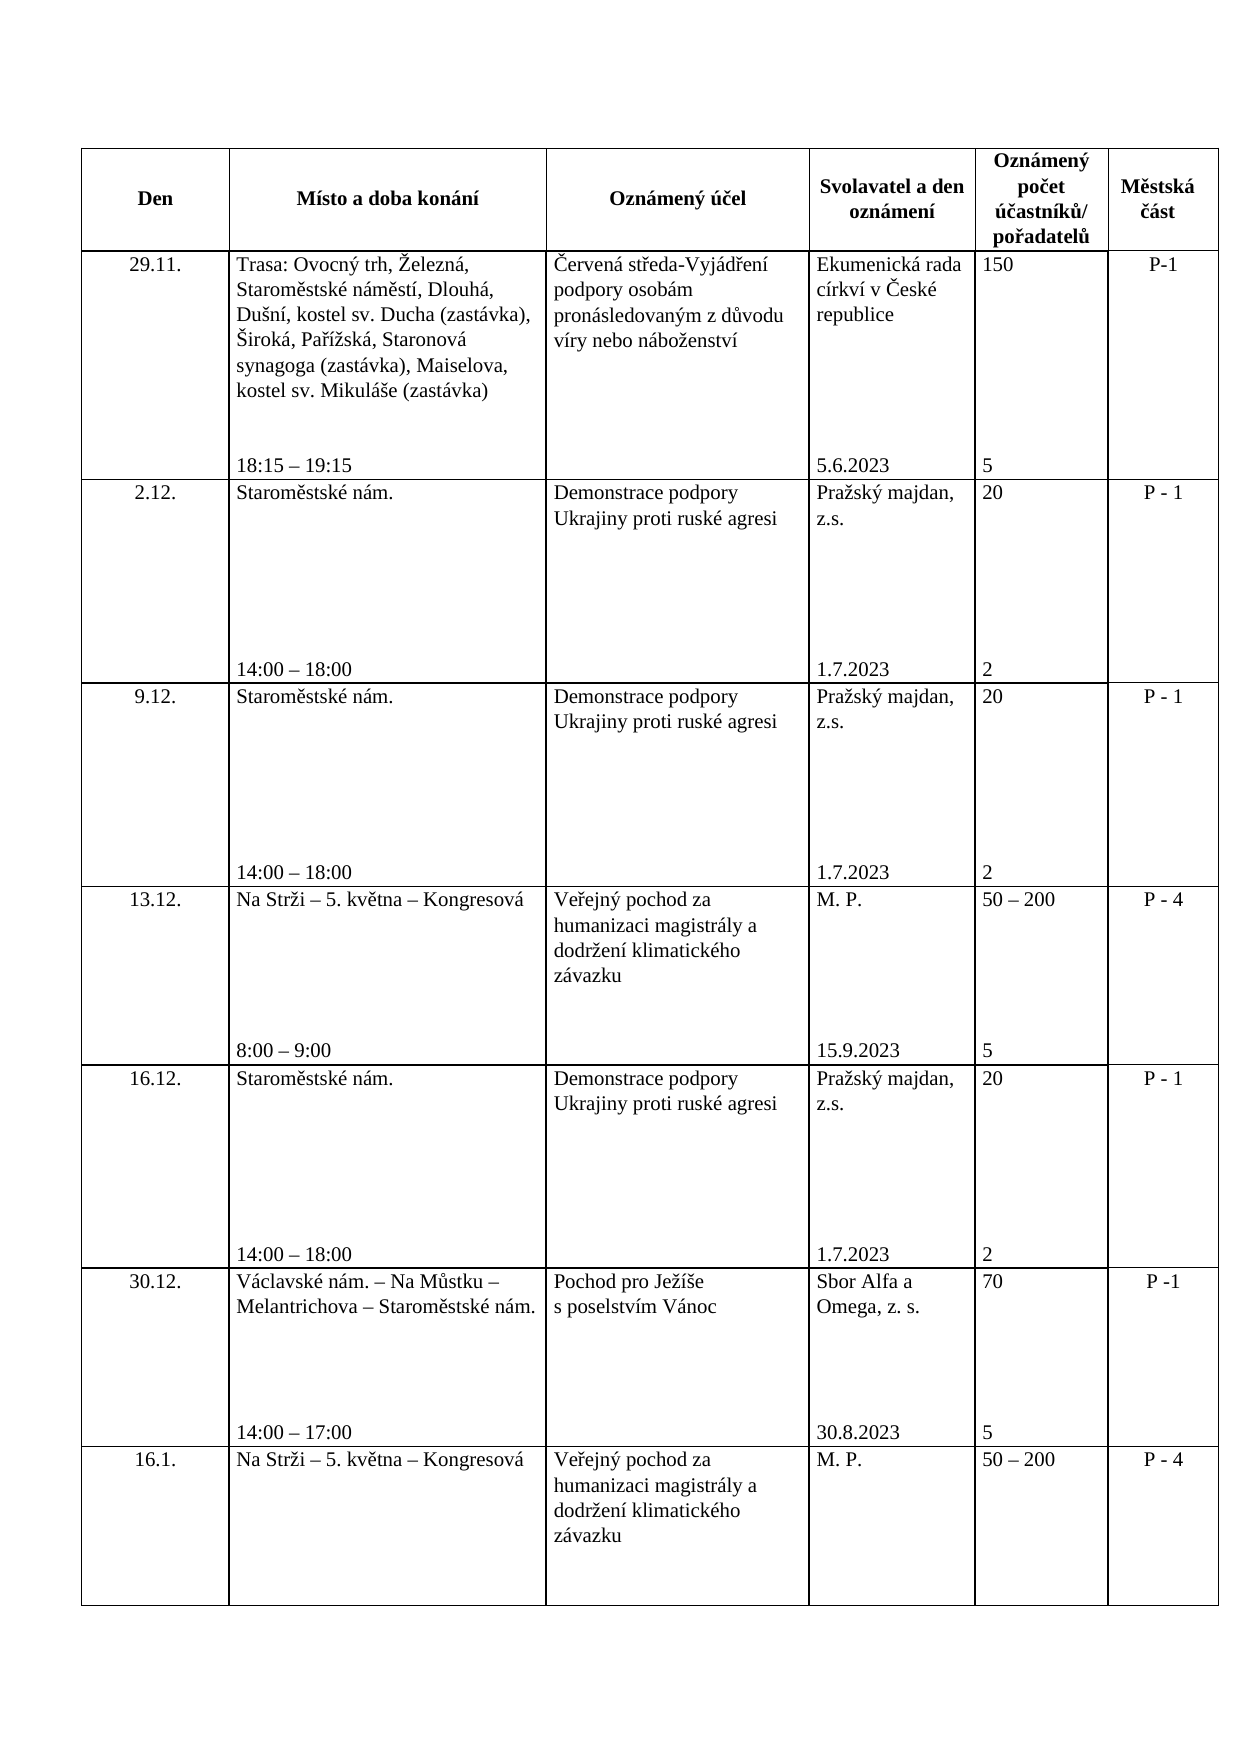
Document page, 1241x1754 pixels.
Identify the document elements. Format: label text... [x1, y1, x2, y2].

table_cell P - 4 [1109, 1447, 1218, 1605]
table_cell 13.12. [82, 887, 228, 1064]
table_cell Veřejný pochod za humanizaci magistrály a dodržení klimatického závazku [547, 887, 808, 1064]
table_cell Na Strži – 5. května – Kongresová 8:00 – 9:00 [230, 887, 545, 1064]
table_cell 30.12. [82, 1269, 228, 1446]
table_cell Pochod pro Ježíše s poselstvím Vánoc [547, 1269, 808, 1446]
table_cell P -1 [1109, 1268, 1218, 1446]
table_header Oznámený počet účastníků/ pořadatelů [976, 149, 1108, 250]
table_cell 50 – 200 5 [976, 1447, 1107, 1605]
table_cell Pražský majdan, z.s. 1.7.2023 [810, 1066, 974, 1267]
table_cell Ekumenická rada církví v České republice 5.6.2023 [810, 252, 974, 479]
table_header Oznámený účel [547, 149, 809, 250]
table_cell Václavské nám. – Na Můstku – Melantrichova – Staroměstské nám. 14:00 – 17:00 [230, 1269, 545, 1446]
table_header Den [82, 149, 229, 250]
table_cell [230, 1447, 545, 1605]
table_cell 16.12. [82, 1066, 228, 1267]
table_cell 20 2 [976, 684, 1107, 886]
table_cell Demonstrace podpory Ukrajiny proti ruské agresi [547, 1066, 808, 1267]
table_cell Demonstrace podpory Ukrajiny proti ruské agresi [547, 480, 808, 682]
table_cell M. P. 15.9.2023 [810, 1447, 974, 1605]
table_cell Červená středa-Vyjádření podpory osobám pronásledovaným z důvodu víry nebo náboženství [547, 252, 808, 479]
table_cell P - 1 [1109, 480, 1218, 682]
table_cell 20 2 [976, 480, 1107, 682]
table_header Městská část [1109, 149, 1218, 250]
table_cell 50 – 200 5 [976, 887, 1107, 1064]
table_header Svolavatel a den oznámení [810, 149, 975, 250]
table_cell M. P. 15.9.2023 [810, 887, 974, 1064]
table_cell 29.11. [82, 252, 228, 479]
table_cell 20 2 [976, 1066, 1107, 1267]
table_cell Trasa: Ovocný trh, Železná, Staroměstské náměstí, Dlouhá, Dušní, kostel sv. Ducha (zastávka), Široká, Pařížská, Staronová synagoga (zastávka), Maiselova, kostel sv. Mikuláše (zastávka) 18:15 – 19:15 [230, 252, 545, 479]
table_cell P - 4 [1109, 887, 1218, 1064]
table_cell Pražský majdan, z.s. 1.7.2023 [810, 480, 974, 682]
table_cell P - 1 [1109, 1065, 1218, 1267]
table_cell Pražský majdan, z.s. 1.7.2023 [810, 684, 974, 886]
table_cell P-1 [1109, 251, 1218, 479]
table_cell 150 5 [976, 252, 1107, 479]
table_cell Sbor Alfa a Omega, z. s. 30.8.2023 [810, 1269, 974, 1446]
table_cell 70 5 [976, 1269, 1107, 1446]
table_cell Staroměstské nám. 14:00 – 18:00 [230, 684, 545, 886]
table_cell Demonstrace podpory Ukrajiny proti ruské agresi [547, 684, 808, 886]
table_header Místo a doba konání [230, 149, 546, 250]
table_cell 9.12. [82, 684, 228, 886]
table_cell Staroměstské nám. 14:00 – 18:00 [230, 480, 545, 682]
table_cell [547, 1447, 808, 1605]
table_cell P - 1 [1109, 683, 1218, 886]
table_cell 16.1. [82, 1447, 228, 1605]
table_cell Staroměstské nám. 14:00 – 18:00 [230, 1066, 545, 1267]
table_cell 2.12. [82, 480, 228, 682]
